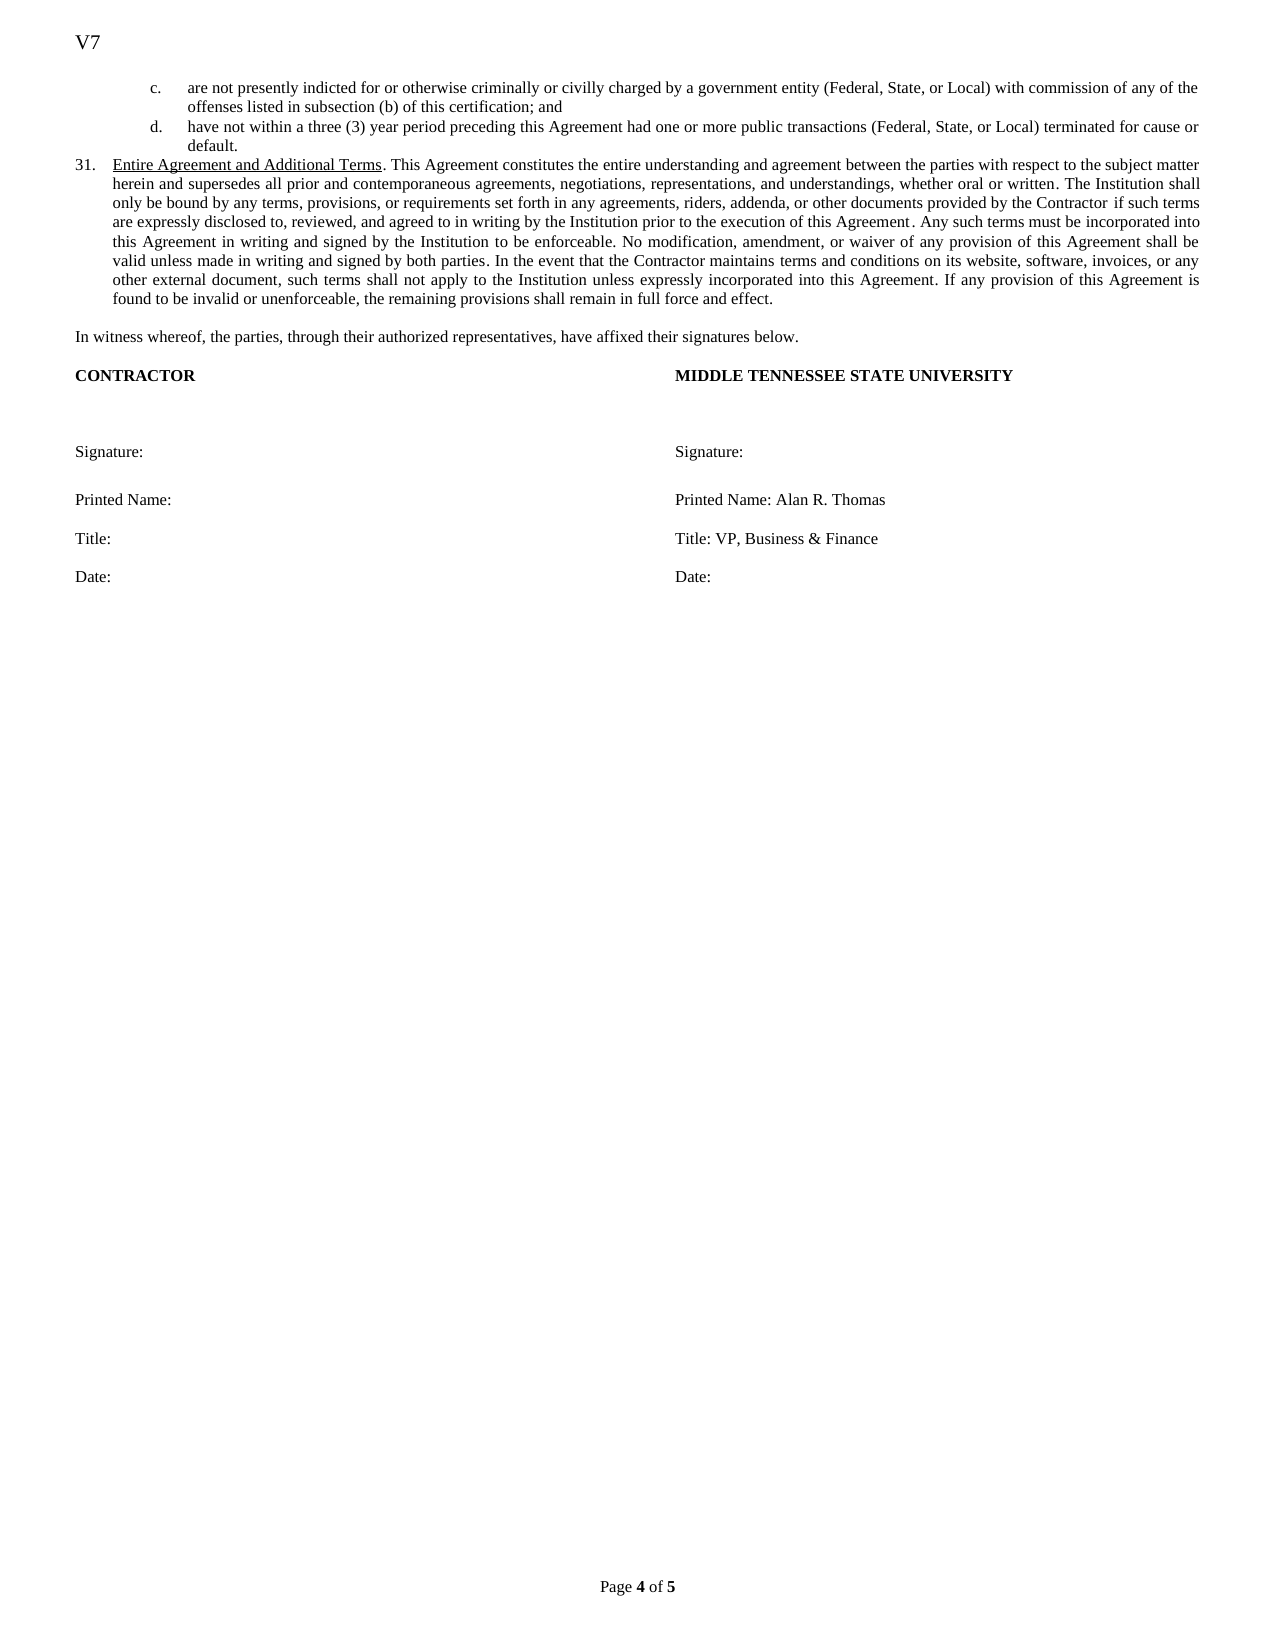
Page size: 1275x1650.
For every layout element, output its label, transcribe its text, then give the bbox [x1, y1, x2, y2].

text Printed Name: Printed Name: Alan R. Thomas [75, 490, 1200, 509]
text Date: Date: [75, 567, 1200, 586]
text Signature: Signature: [75, 442, 1200, 461]
list are not presently indicted for or otherwise criminally or civilly charged by a government entity (Federal, State, or Local) with commission of any of the offenses listed in subsection (b) of this certification; and [150, 78, 1200, 116]
text CONTRACTOR MIDDLE TENNESSEE STATE UNIVERSITY [75, 366, 1200, 385]
list Entire Agreement and Additional Terms. This Agreement constitutes the entire understanding and agreement between the parties with respect to the subject matter herein and supersedes all prior and contemporaneous agreements, negotiations, representations, and understandings, whether oral or written. The Institution shall only be bound by any terms, provisions, or requirements set forth in any agreements, riders, addenda, or other documents provided by the Contractor if such terms are expressly disclosed to, reviewed, and agreed to in writing by the Institution prior to the execution of this Agreement. Any such terms must be incorporated into this Agreement in writing and signed by the Institution to be enforceable. No modification, amendment, or waiver of any provision of this Agreement shall be valid unless made in writing and signed by both parties. In the event that the Contractor maintains terms and conditions on its website, software, invoices, or any other external document, such terms shall not apply to the Institution unless expressly incorporated into this Agreement. If any provision of this Agreement is found to be invalid or unenforceable, the remaining provisions shall remain in full force and effect. [75, 155, 1200, 308]
text In witness whereof, the parties, through their authorized representatives, have affixed their signatures below. [75, 327, 1200, 346]
list have not within a three (3) year period preceding this Agreement had one or more public transactions (Federal, State, or Local) terminated for cause or default. [150, 116, 1200, 155]
text Title: Title: VP, Business & Finance [75, 528, 1200, 548]
